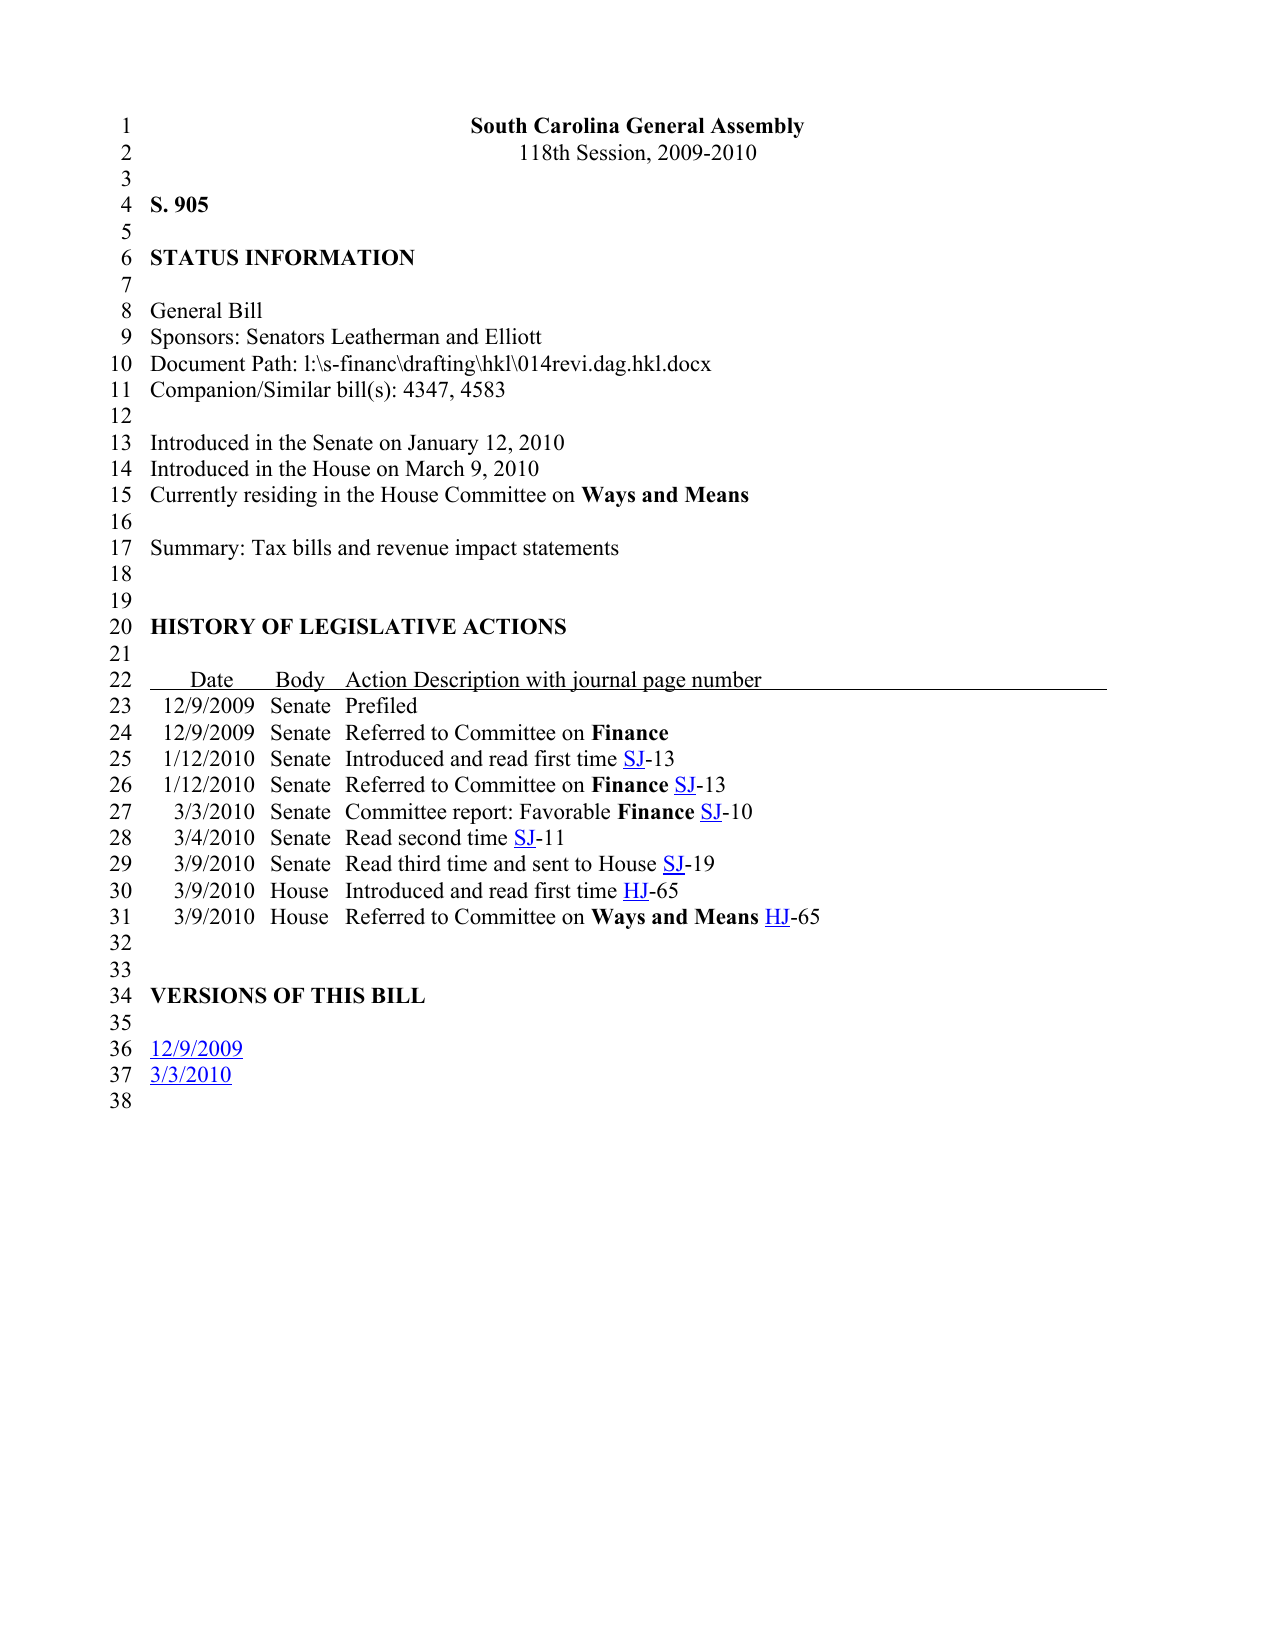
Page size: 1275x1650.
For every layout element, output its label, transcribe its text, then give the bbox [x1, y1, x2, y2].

text Currently residing in the House Committee on Ways and Means [150, 481, 1125, 508]
text 1/12/2010 Senate Introduced and read first time SJ-13 [150, 745, 1125, 771]
text General Bill [150, 297, 1125, 323]
text STATUS INFORMATION [150, 244, 1125, 271]
text 3/9/2010 Senate Read third time and sent to House SJ-19 [150, 850, 1125, 877]
text 12/9/2009 Senate Prefiled [150, 692, 1125, 719]
text HISTORY OF LEGISLATIVE ACTIONS [150, 613, 1125, 639]
text Introduced in the House on March 9, 2010 [150, 455, 1125, 481]
text 3/9/2010 House Referred to Committee on Ways and Means HJ-65 [150, 903, 1125, 929]
text Introduced in the Senate on January 12, 2010 [150, 429, 1125, 455]
text 3/3/2010 [150, 1061, 1125, 1088]
text South Carolina General Assembly [150, 112, 1125, 139]
text 118th Session, 2009-2010 [150, 139, 1125, 165]
text VERSIONS OF THIS BILL [150, 982, 1125, 1008]
text 3/9/2010 House Introduced and read first time HJ-65 [150, 877, 1125, 903]
text 3/4/2010 Senate Read second time SJ-11 [150, 824, 1125, 850]
text 1/12/2010 Senate Referred to Committee on Finance SJ-13 [150, 771, 1125, 798]
text Summary: Tax bills and revenue impact statements [150, 534, 1125, 561]
text 3/3/2010 Senate Committee report: Favorable Finance SJ-10 [150, 798, 1125, 824]
text Companion/Similar bill(s): 4347, 4583 [150, 376, 1125, 402]
text 12/9/2009 [150, 1035, 1125, 1061]
text S. 905 [150, 192, 1125, 218]
text Document Path: l:\s-financ\drafting\hkl\014revi.dag.hkl.docx [150, 350, 1125, 376]
text 12/9/2009 Senate Referred to Committee on Finance [150, 719, 1125, 745]
text Sponsors: Senators Leatherman and Elliott [150, 323, 1125, 350]
text Date Body Action Description with journal page number [150, 666, 1125, 692]
